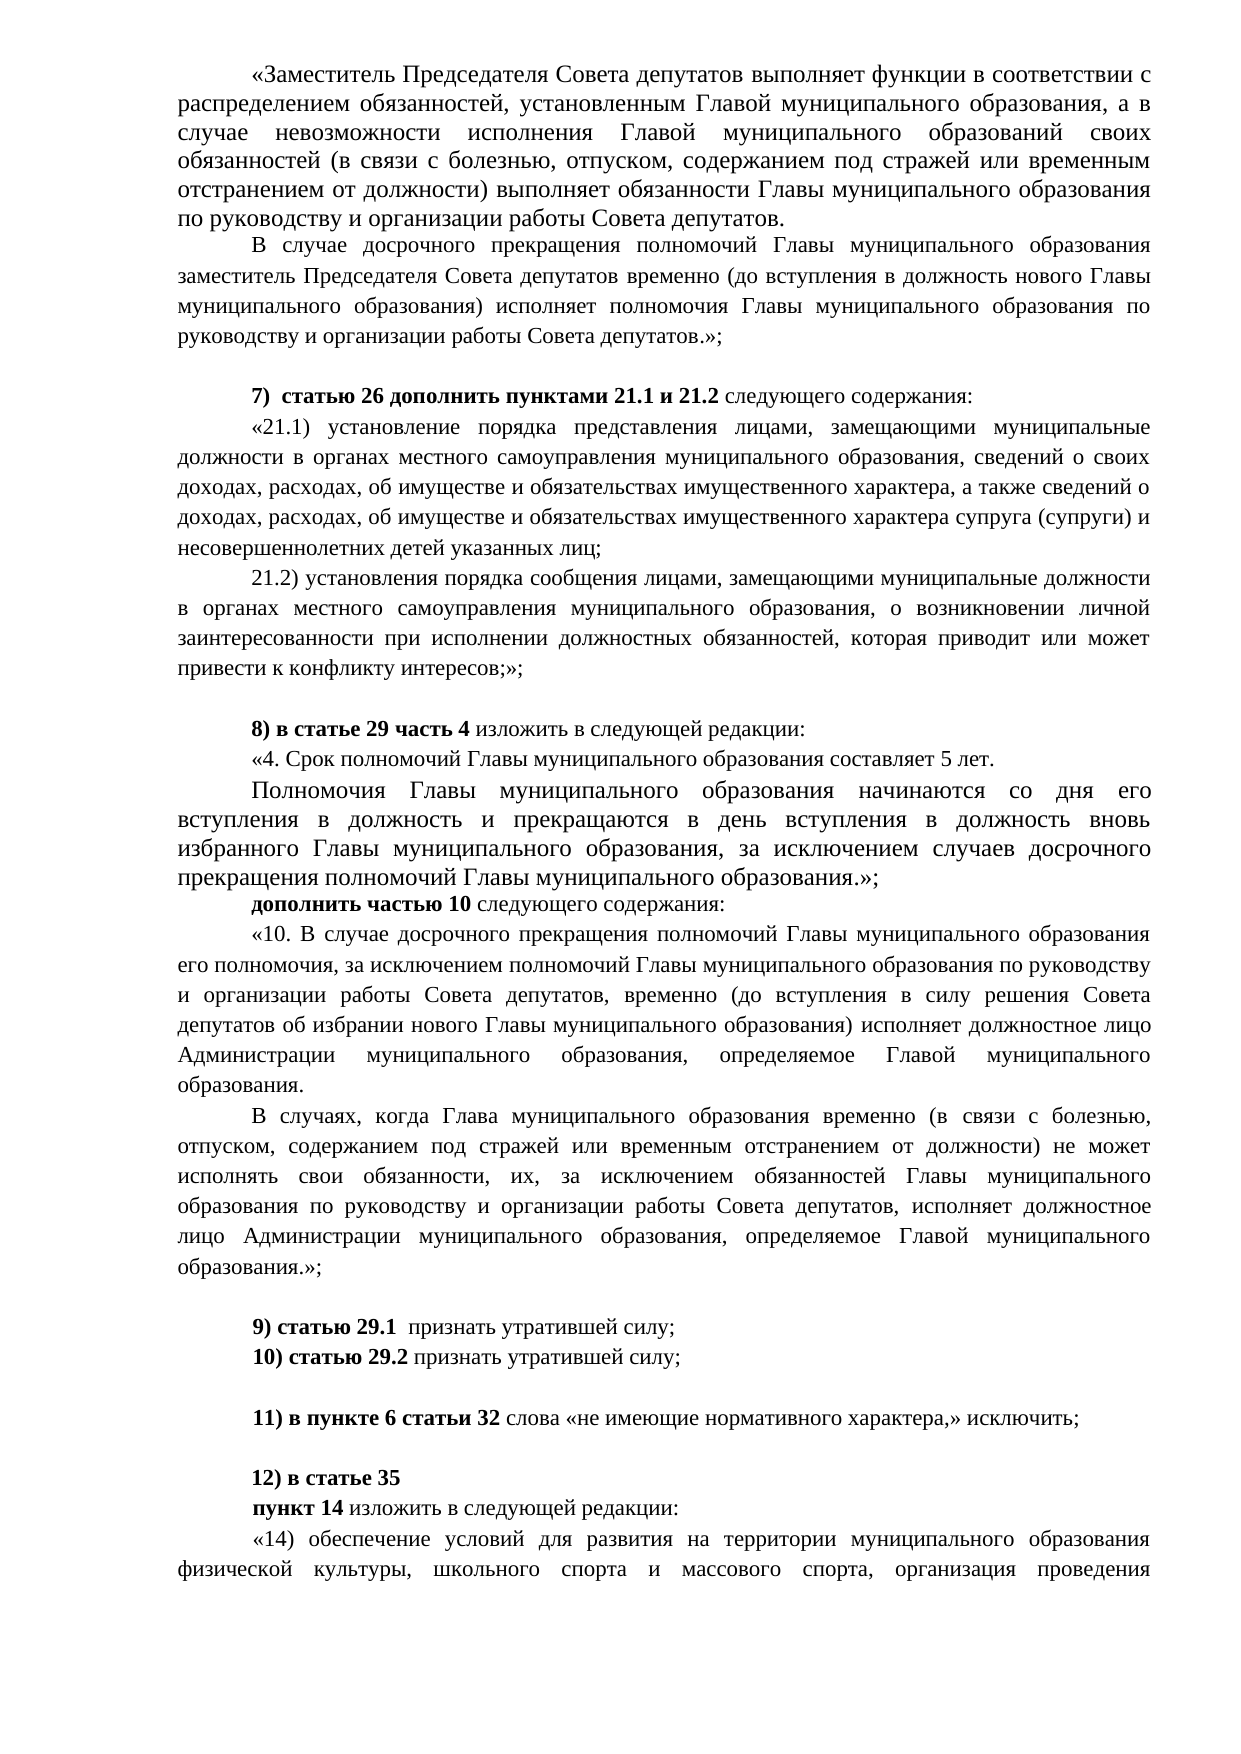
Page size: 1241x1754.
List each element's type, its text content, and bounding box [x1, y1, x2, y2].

text «21.1) установление порядка представления лицами, замещающими муниципальные должности в органах местного самоуправления муниципального образования, сведений о своих доходах, расходах, об имуществе и обязательствах имущественного характера, а также сведений о доходах, расходах, об имуществе и обязательствах имущественного характера супруга (супруги) и несовершеннолетних детей указанных лиц; [177, 413, 1152, 560]
text 7) статью 26 дополнить пунктами 21.1 и 21.2 следующего содержания: [177, 383, 1152, 409]
text В случаях, когда Глава муниципального образования временно (в связи с болезнью, отпуском, содержанием под стражей или временным отстранением от должности) не может исполнять свои обязанности, их, за исключением обязанностей Главы муниципального образования по руководству и организации работы Совета депутатов, исполняет должностное лицо Администрации муниципального образования, определяемое Главой муниципального образования.»; [177, 1102, 1152, 1279]
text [177, 1525, 1152, 1581]
text 11) в пункте 6 статьи 32 слова «не имеющие нормативного характера,» исключить; [177, 1404, 1152, 1430]
text 21.2) установления порядка сообщения лицами, замещающими муниципальные должности в органах местного самоуправления муниципального образования, о возникновении личной заинтересованности при исполнении должностных обязанностей, которая приводит или может привести к конфликту интересов;»; [177, 564, 1152, 681]
text пункт 14 изложить в следующей редакции: [177, 1494, 1152, 1521]
text 8) в статье 29 часть 4 изложить в следующей редакции: [177, 715, 1152, 741]
text «Заместитель Председателя Совета депутатов выполняет функции в соответствии с распределением обязанностей, установленным Главой муниципального образования, а в случае невозможности исполнения Главой муниципального образований своих обязанностей (в связи с болезнью, отпуском, содержанием под стражей или временным отстранением от должности) выполняет обязанности Главы муниципального образования по руководству и организации работы Совета депутатов. [177, 59, 1152, 232]
text 10) статью 29.2 признать утратившей силу; [177, 1343, 1152, 1370]
text «10. В случае досрочного прекращения полномочий Главы муниципального образования его полномочия, за исключением полномочий Главы муниципального образования по руководству и организации работы Совета депутатов, временно (до вступления в силу решения Совета депутатов об избрании нового Главы муниципального образования) исполняет должностное лицо Администрации муниципального образования, определяемое Главой муниципального образования. [177, 921, 1152, 1098]
text Полномочия Главы муниципального образования начинаются со дня его вступления в должность и прекращаются в день вступления в должность вновь избранного Главы муниципального образования, за исключением случаев досрочного прекращения полномочий Главы муниципального образования.»; [177, 775, 1152, 890]
text дополнить частью 10 следующего содержания: [177, 890, 1152, 917]
text 9) статью 29.1 признать утратившей силу; [177, 1313, 1152, 1339]
text 12) в статье 35 [177, 1464, 1152, 1491]
text В случае досрочного прекращения полномочий Главы муниципального образования заместитель Председателя Совета депутатов временно (до вступления в должность нового Главы муниципального образования) исполняет полномочия Главы муниципального образования по руководству и организации работы Совета депутатов.»; [177, 232, 1152, 348]
text «4. Срок полномочий Главы муниципального образования составляет 5 лет. [177, 745, 1152, 771]
